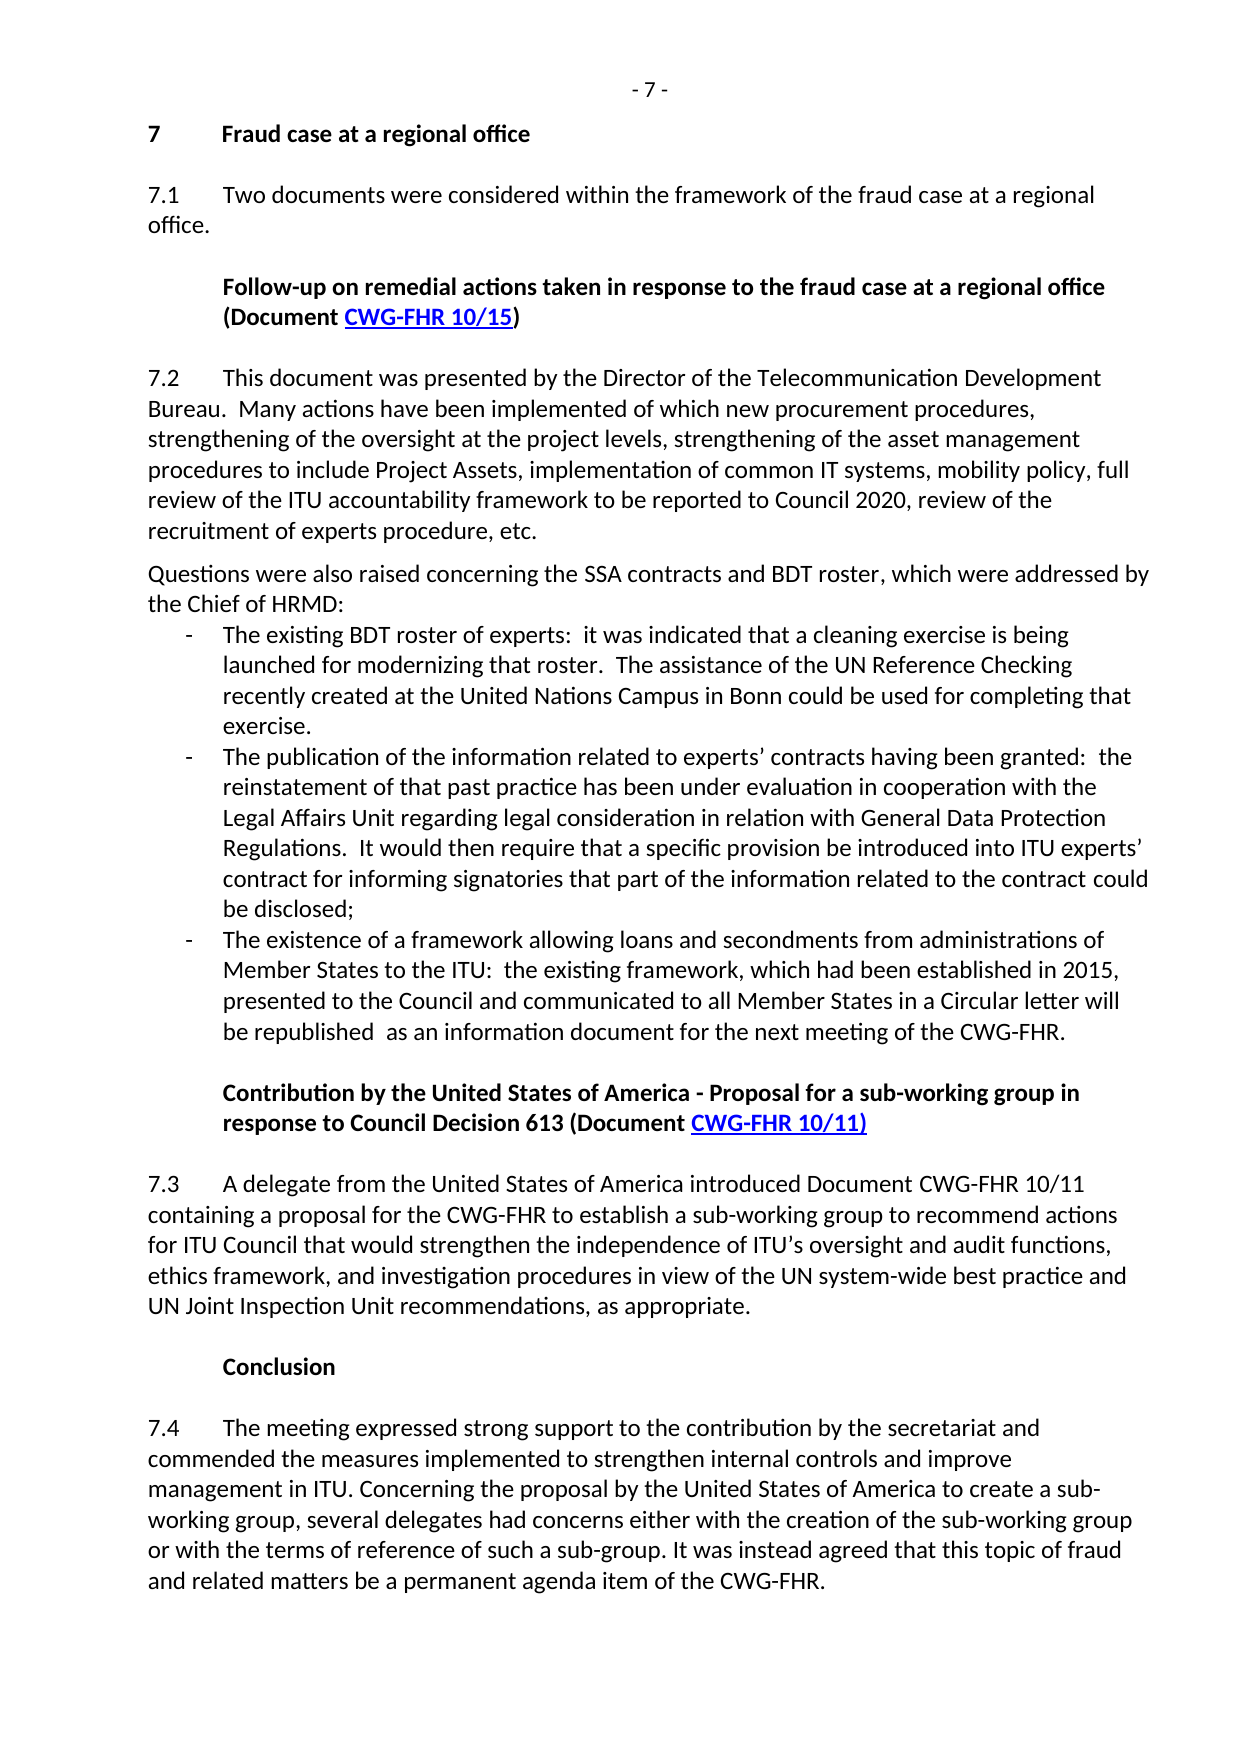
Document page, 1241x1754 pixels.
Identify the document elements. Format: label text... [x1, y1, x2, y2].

text Questions were also raised concerning the SSA contracts and BDT roster, which were addressed by the Chief of HRMD: [148, 558, 1152, 619]
text Contribution by the United States of America - Proposal for a sub-working group in response to Council Decision 613 (Document CWG-FHR 10/11) [148, 1077, 1152, 1138]
text 7.3 A delegate from the United States of America introduced Document CWG-FHR 10/11 containing a proposal for the CWG-FHR to establish a sub-working group to recommend actions for ITU Council that would strengthen the independence of ITU’s oversight and audit functions, ethics framework, and investigation procedures in view of the UN system-wide best practice and UN Joint Inspection Unit recommendations, as appropriate. [148, 1168, 1152, 1321]
list The publication of the information related to experts’ contracts having been granted: the reinstatement of that past practice has been under evaluation in cooperation with the Legal Affairs Unit regarding legal consideration in relation with General Data Protection Regulations. It would then require that a specific provision be introduced into ITU experts’ contract for informing signatories that part of the information related to the contract could be disclosed; [185, 741, 1152, 924]
text Follow-up on remedial actions taken in response to the fraud case at a regional office (Document CWG-FHR 10/15) [148, 271, 1152, 332]
list The existing BDT roster of experts: it was indicated that a cleaning exercise is being launched for modernizing that roster. The assistance of the UN Reference Checking recently created at the United Nations Campus in Bonn could be used for completing that exercise. [185, 619, 1152, 741]
text Conclusion [148, 1351, 1152, 1382]
text 7.4 The meeting expressed strong support to the contribution by the secretariat and commended the measures implemented to strengthen internal controls and improve management in ITU. Concerning the proposal by the United States of America to create a sub-working group, several delegates had concerns either with the creation of the sub-working group or with the terms of reference of such a sub-group. It was instead agreed that this topic of fraud and related matters be a permanent agenda item of the CWG-FHR. [148, 1412, 1152, 1596]
text 7.2 This document was presented by the Director of the Telecommunication Development Bureau. Many actions have been implemented of which new procurement procedures, strengthening of the oversight at the project levels, strengthening of the asset management procedures to include Project Assets, implementation of common IT systems, mobility policy, full review of the ITU accountability framework to be reported to Council 2020, review of the recruitment of experts procedure, etc. [148, 362, 1152, 545]
text 7.1 Two documents were considered within the framework of the fraud case at a regional office. [148, 179, 1152, 240]
text 7 Fraud case at a regional office [148, 118, 1152, 149]
list The existence of a framework allowing loans and secondments from administrations of Member States to the ITU: the existing framework, which had been established in 2015, presented to the Council and communicated to all Member States in a Circular letter will be republished as an information document for the next meeting of the CWG-FHR. [185, 924, 1152, 1046]
